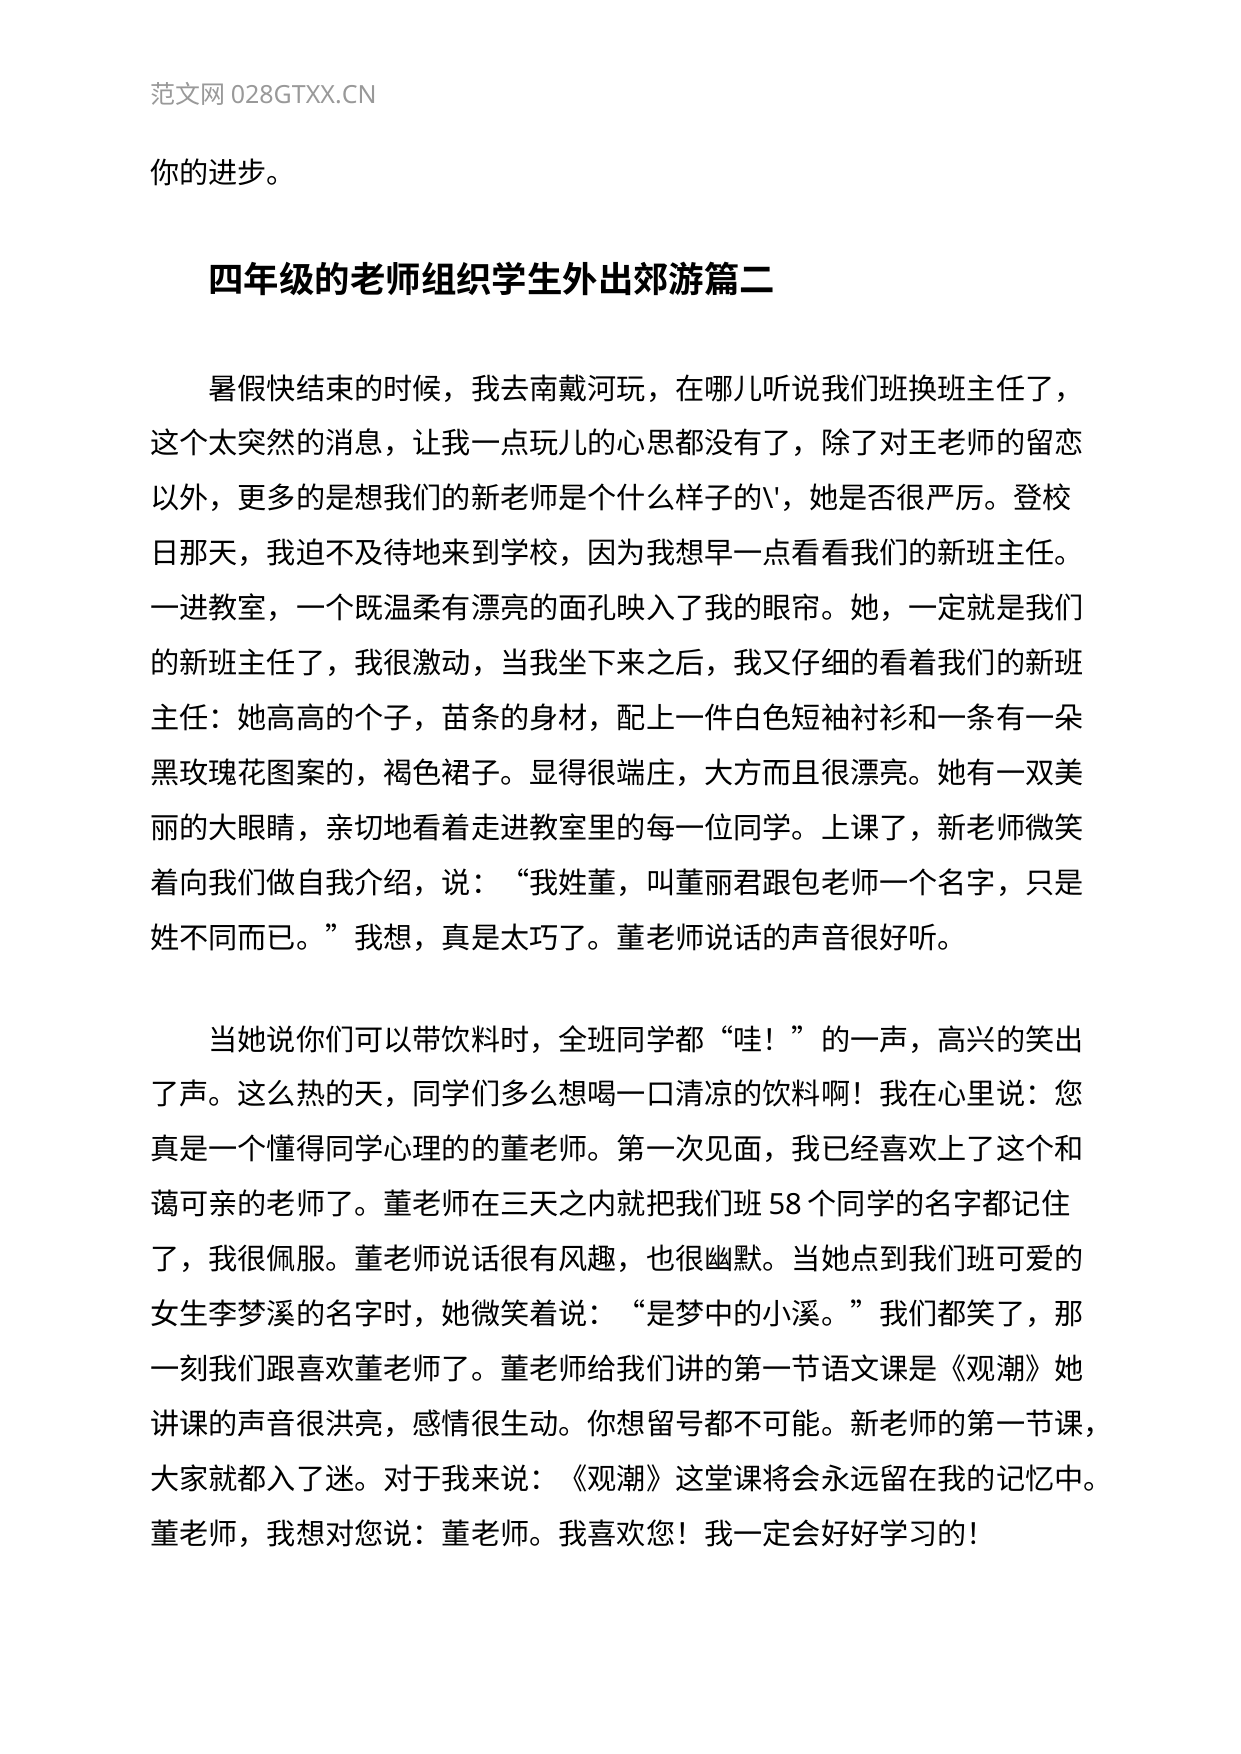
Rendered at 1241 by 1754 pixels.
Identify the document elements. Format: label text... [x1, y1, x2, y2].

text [150, 150, 1090, 192]
text 四年级的老师组织学生外出郊游篇二 [150, 252, 1090, 303]
text 当她说你们可以带饮料时，全班同学都“哇！”的一声，高兴的笑出了声。这么热的天，同学们多么想喝一口清凉的饮料啊！我在心里说：您真是一个懂得同学心理的的董老师。第一次见面，我已经喜欢上了这个和蔼可亲的老师了。董老师在三天之内就把我们班58个同学的名字都记住了，我很佩服。董老师说话很有风趣，也很幽默。当她点到我们班可爱的女生李梦溪的名字时，她微笑着说：“是梦中的小溪。”我们都笑了，那一刻我们跟喜欢董老师了。董老师给我们讲的第一节语文课是《观潮》她讲课的声音很洪亮，感情很生动。你想留号都不可能。新老师的第一节课，大家就都入了迷。对于我来说：《观潮》这堂课将会永远留在我的记忆中。董老师，我想对您说：董老师。我喜欢您！我一定会好好学习的！ [150, 1016, 1090, 1552]
text 暑假快结束的时候，我去南戴河玩，在哪儿听说我们班换班主任了，这个太突然的消息，让我一点玩儿的心思都没有了，除了对王老师的留恋以外，更多的是想我们的新老师是个什么样子的\'，她是否很严厉。登校日那天，我迫不及待地来到学校，因为我想早一点看看我们的新班主任。一进教室，一个既温柔有漂亮的面孔映入了我的眼帘。她，一定就是我们的新班主任了，我很激动，当我坐下来之后，我又仔细的看着我们的新班主任：她高高的个子，苗条的身材，配上一件白色短袖衬衫和一条有一朵黑玫瑰花图案的，褐色裙子。显得很端庄，大方而且很漂亮。她有一双美丽的大眼睛，亲切地看着走进教室里的每一位同学。上课了，新老师微笑着向我们做自我介绍，说：“我姓董，叫董丽君跟包老师一个名字，只是姓不同而已。”我想，真是太巧了。董老师说话的声音很好听。 [150, 365, 1090, 957]
